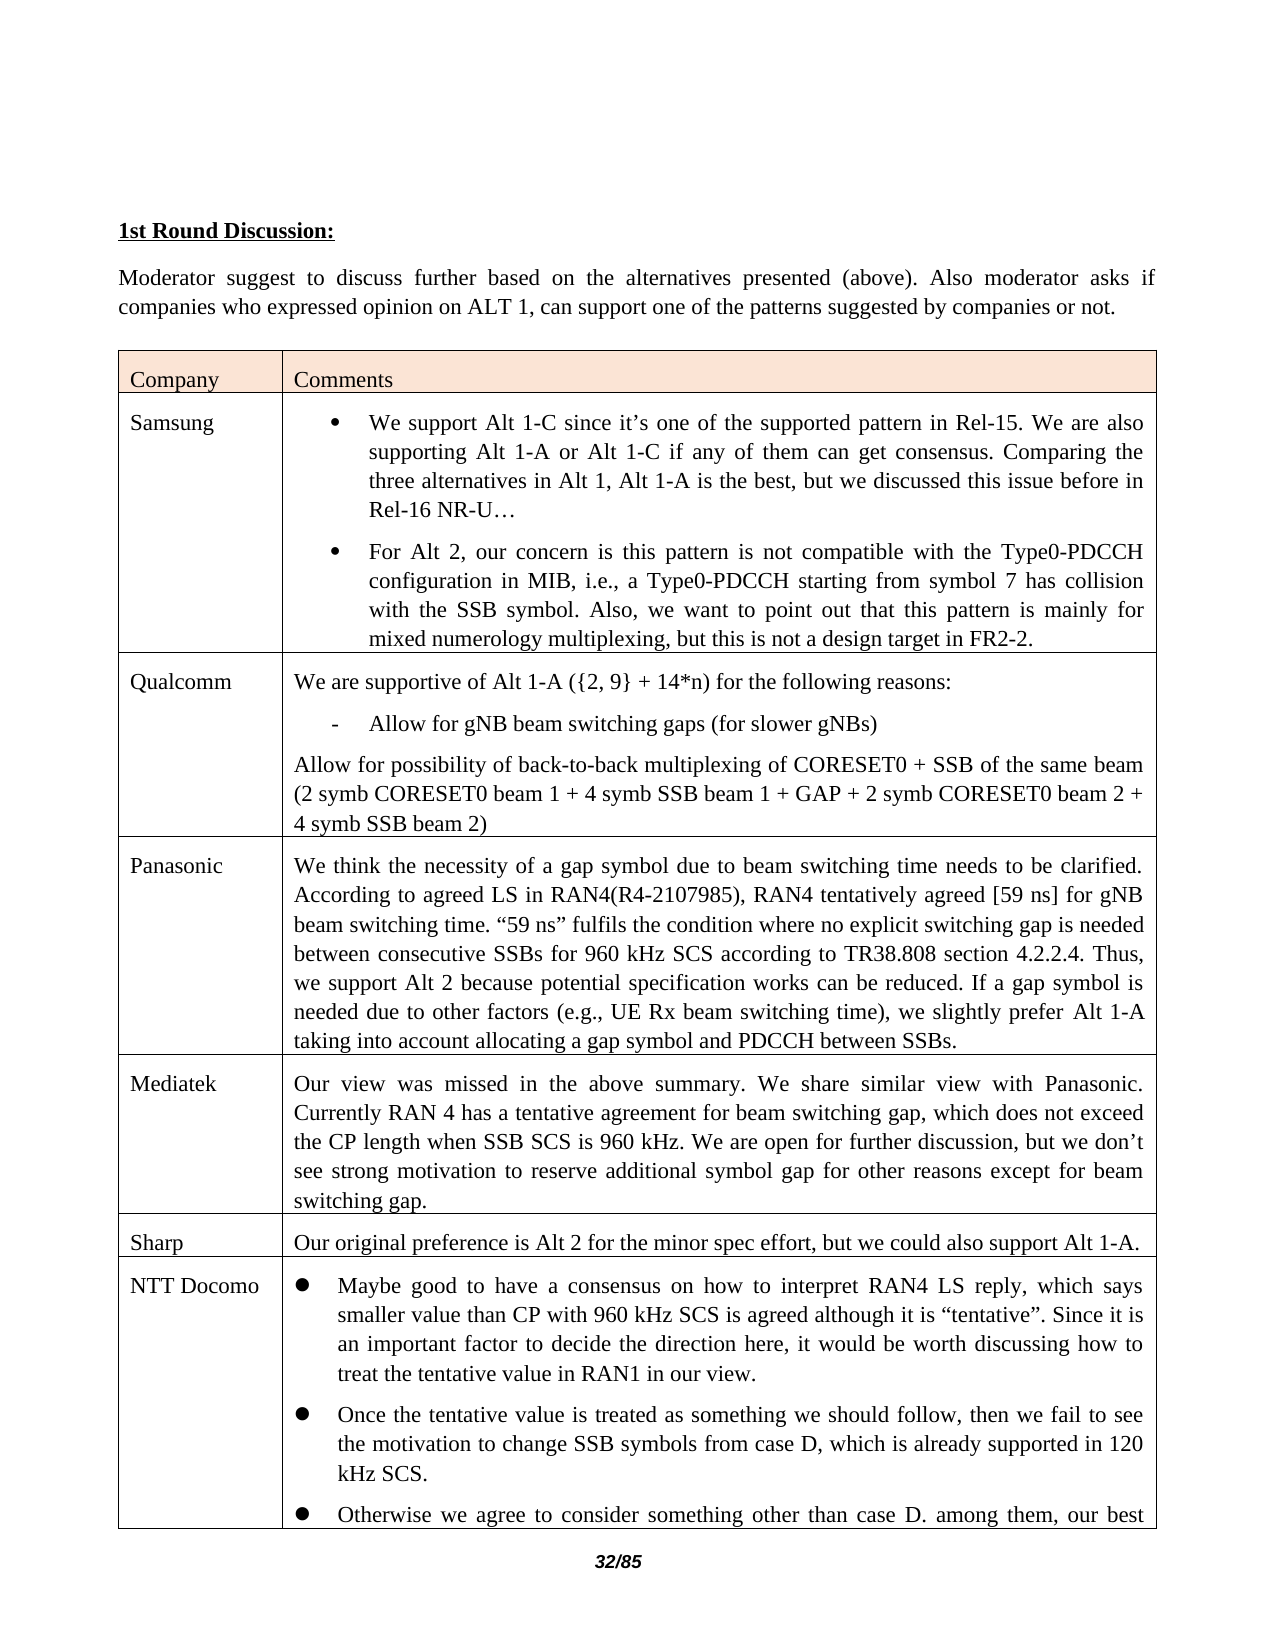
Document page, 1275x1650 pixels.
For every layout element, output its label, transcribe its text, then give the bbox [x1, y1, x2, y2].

table_cell NTT Docomo [119, 1257, 282, 1528]
table_cell Our view was missed in the above summary. We share similar view with Panasonic. Currently RAN 4 has a tentative agreement for beam switching gap, which does not exceed the CP length when SSB SCS is 960 kHz. We are open for further discussion, but we don’t see strong motivation to reserve additional symbol gap for other reasons except for beam switching gap. [283, 1055, 1156, 1213]
table_cell We support Alt 1-C since it’s one of the supported pattern in Rel-15. We are also supporting Alt 1-A or Alt 1-C if any of them can get consensus. Comparing the three alternatives in Alt 1, Alt 1-A is the best, but we discussed this issue before in Rel-16 NR-U… For Alt 2, our concern is this pattern is not compatible with the Type0-PDCCH configuration in MIB, i.e., a Type0-PDCCH starting from symbol 7 has collision with the SSB symbol. Also, we want to point out that this pattern is mainly for mixed numerology multiplexing, but this is not a design target in FR2-2. [283, 393, 1156, 652]
table_cell Our original preference is Alt 2 for the minor spec effort, but we could also support Alt 1-A. [283, 1214, 1156, 1256]
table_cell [283, 1257, 1156, 1528]
table_cell Qualcomm [119, 653, 282, 836]
text Moderator suggest to discuss further based on the alternatives presented (above). Also moderator asks if companies who expressed opinion on ALT 1, can support one of the patterns suggested by companies or not. [118, 264, 1157, 319]
table_cell Mediatek [119, 1055, 282, 1213]
subtitle 1st Round Discussion: [118, 217, 1157, 243]
table_header Comments [283, 351, 1156, 392]
table_header Company [119, 351, 282, 392]
table_cell Samsung [119, 393, 282, 652]
table_cell We are supportive of Alt 1-A ({2, 9} + 14*n) for the following reasons: Allow for gNB beam switching gaps (for slower gNBs) Allow for possibility of back-to-back multiplexing of CORESET0 + SSB of the same beam (2 symb CORESET0 beam 1 + 4 symb SSB beam 1 + GAP + 2 symb CORESET0 beam 2 + 4 symb SSB beam 2) [283, 653, 1156, 836]
table_cell We think the necessity of a gap symbol due to beam switching time needs to be clarified. According to agreed LS in RAN4(R4-2107985), RAN4 tentatively agreed [59 ns] for gNB beam switching time. “59 ns” fulfils the condition where no explicit switching gap is needed between consecutive SSBs for 960 kHz SCS according to TR38.808 section 4.2.2.4. Thus, we support Alt 2 because potential specification works can be reduced. If a gap symbol is needed due to other factors (e.g., UE Rx beam switching time), we slightly prefer Alt 1-A taking into account allocating a gap symbol and PDCCH between SSBs. [283, 837, 1156, 1054]
table_cell Sharp [119, 1214, 282, 1256]
table_cell Panasonic [119, 837, 282, 1054]
